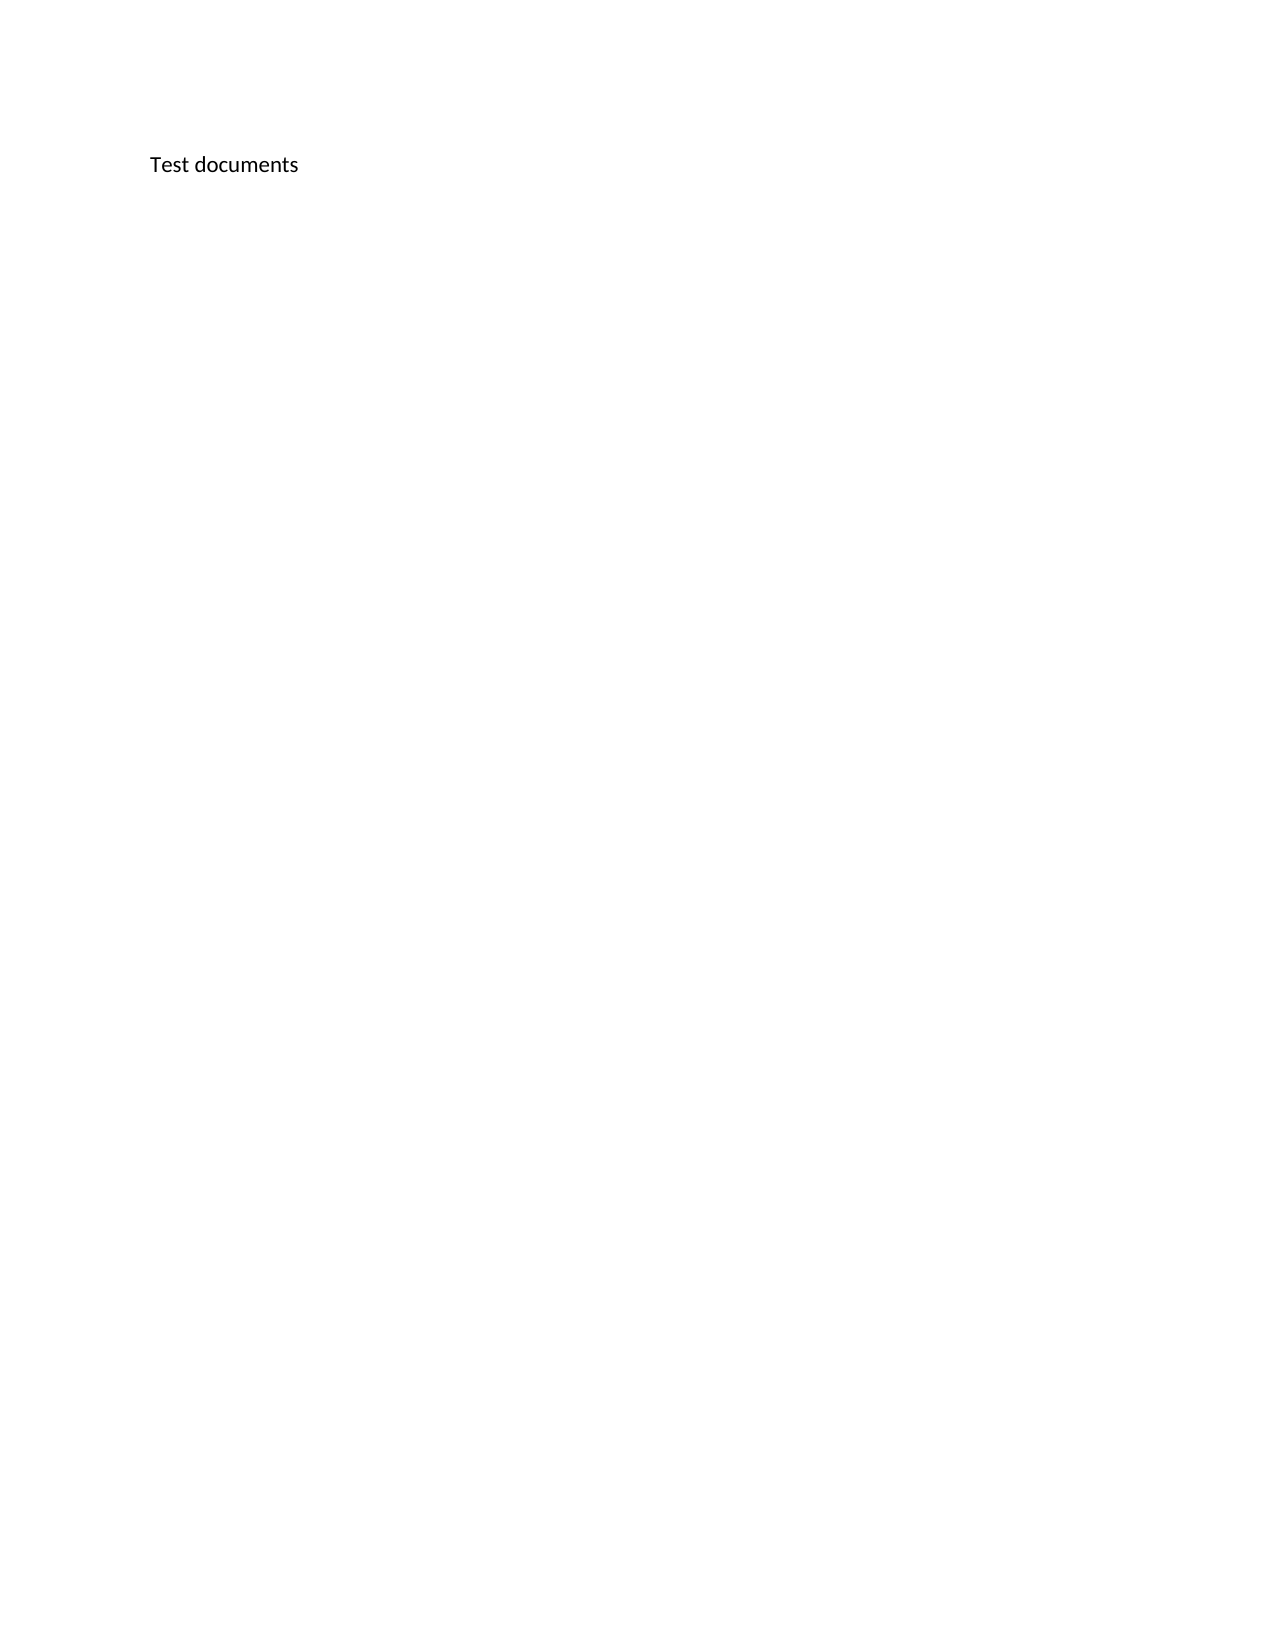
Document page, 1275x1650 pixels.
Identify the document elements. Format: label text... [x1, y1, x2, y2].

text Test documents [150, 150, 1125, 178]
